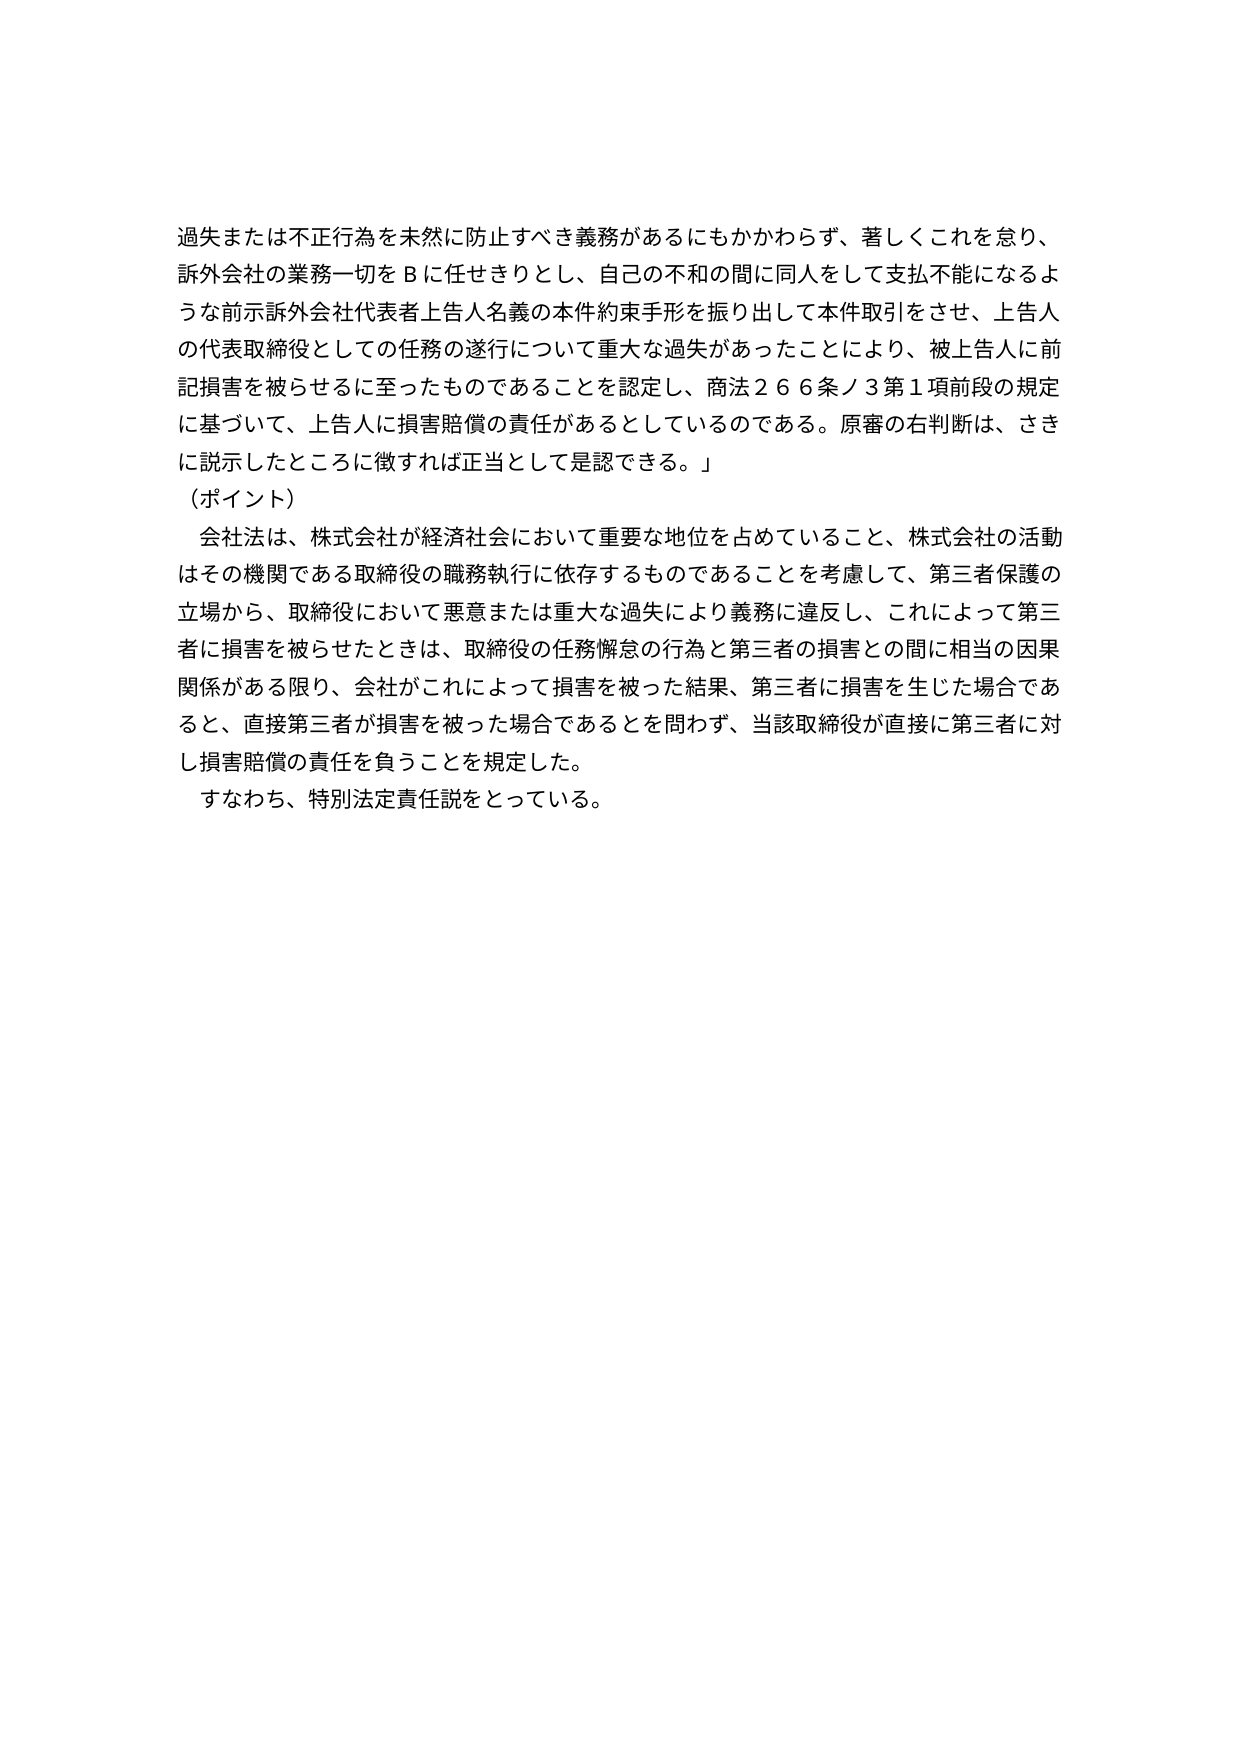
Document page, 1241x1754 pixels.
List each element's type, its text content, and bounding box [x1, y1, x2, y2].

text 会社法は、株式会社が経済社会において重要な地位を占めていること、株式会社の活動はその機関である取締役の職務執行に依存するものであることを考慮して、第三者保護の立場から、取締役において悪意または重大な過失により義務に違反し、これによって第三者に損害を被らせたときは、取締役の任務懈怠の行為と第三者の損害との間に相当の因果関係がある限り、会社がこれによって損害を被った結果、第三者に損害を生じた場合であると、直接第三者が損害を被った場合であるとを問わず、当該取締役が直接に第三者に対し損害賠償の責任を負うことを規定した。 [177, 517, 1063, 779]
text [177, 217, 1063, 479]
text （ポイント） [177, 479, 1063, 517]
text すなわち、特別法定責任説をとっている。 [177, 779, 1063, 817]
